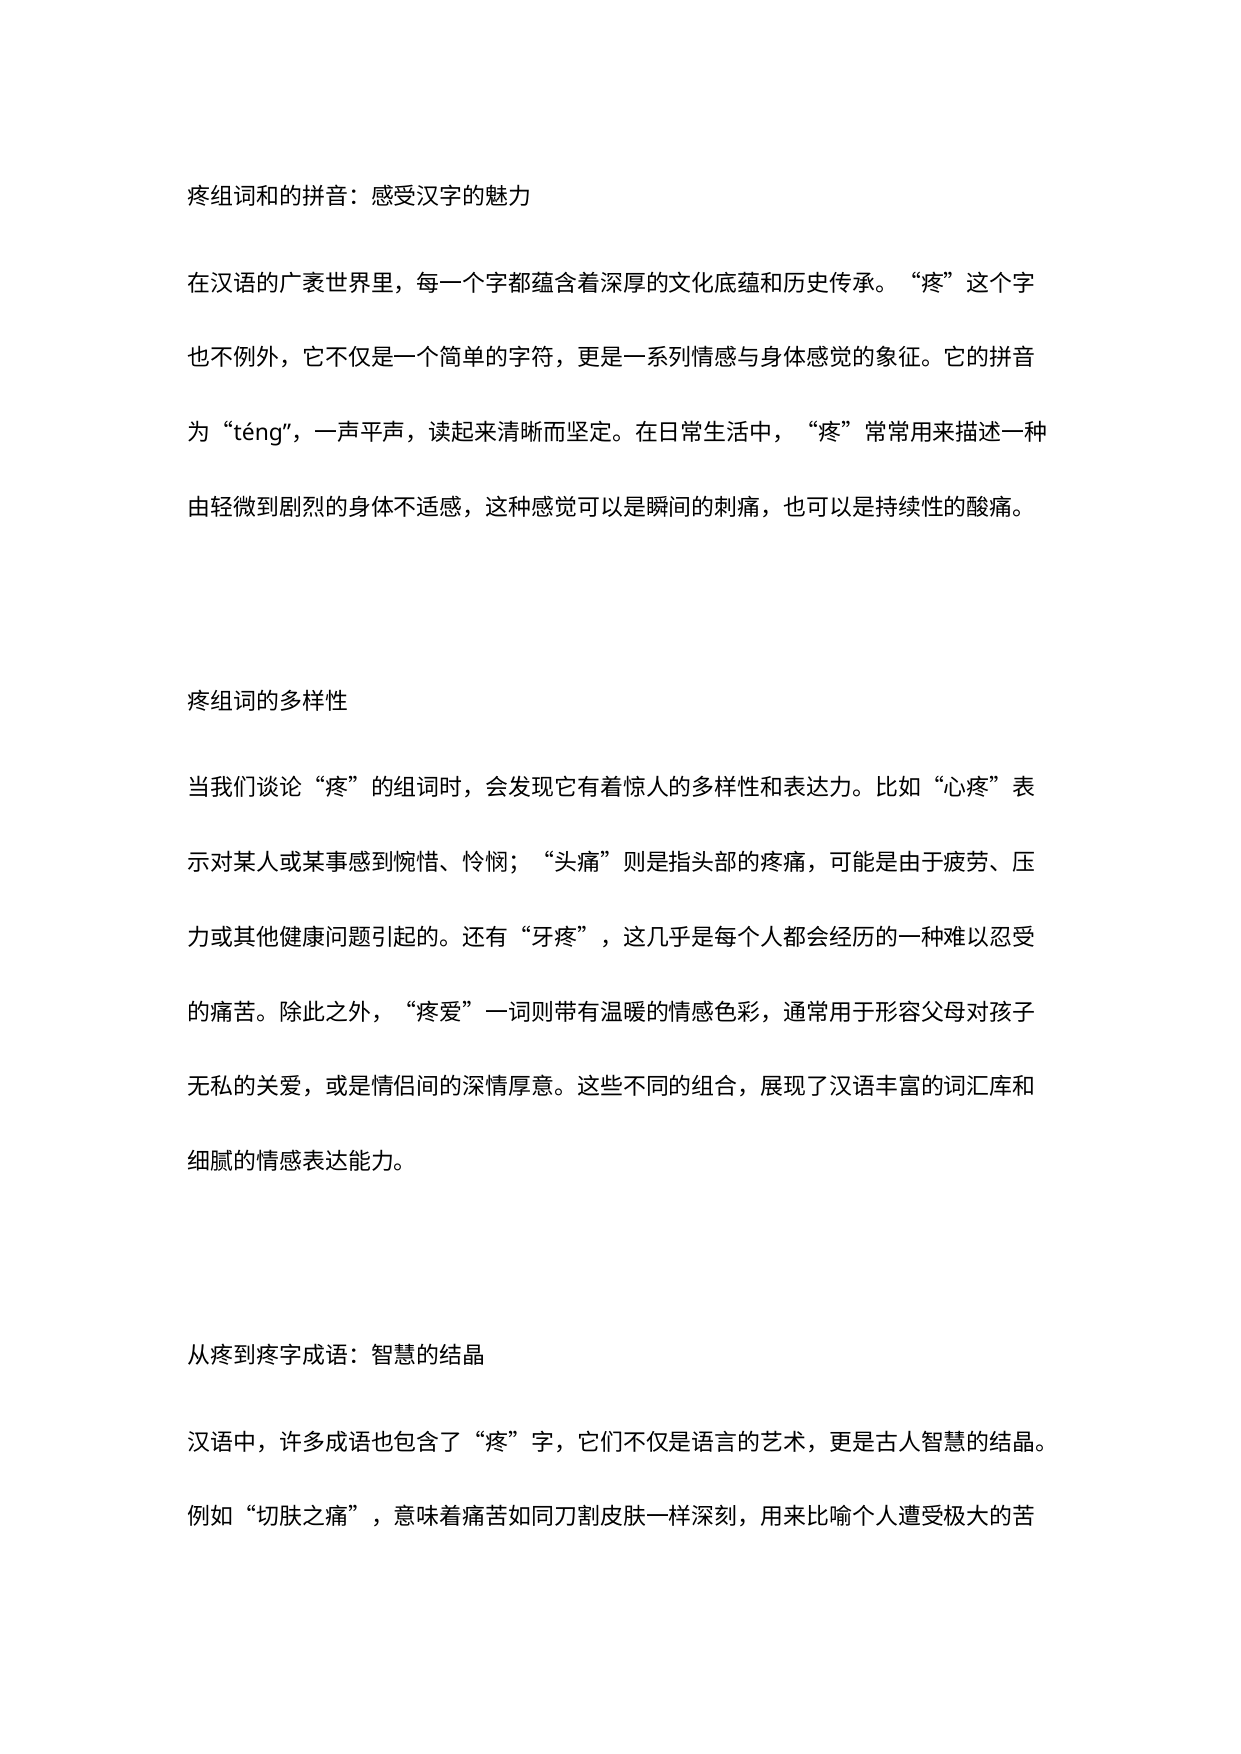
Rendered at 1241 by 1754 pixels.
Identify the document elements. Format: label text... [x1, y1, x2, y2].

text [187, 1408, 1053, 1547]
text 疼组词的多样性 [187, 667, 1053, 732]
text 在汉语的广袤世界里，每一个字都蕴含着深厚的文化底蕴和历史传承。“疼”这个字也不例外，它不仅是一个简单的字符，更是一系列情感与身体感觉的象征。它的拼音为“téng”，一声平声，读起来清晰而坚定。在日常生活中，“疼”常常用来描述一种由轻微到剧烈的身体不适感，这种感觉可以是瞬间的刺痛，也可以是持续性的酸痛。 [187, 248, 1053, 538]
text 从疼到疼字成语：智慧的结晶 [187, 1321, 1053, 1386]
text 当我们谈论“疼”的组词时，会发现它有着惊人的多样性和表达力。比如“心疼”表示对某人或某事感到惋惜、怜悯；“头痛”则是指头部的疼痛，可能是由于疲劳、压力或其他健康问题引起的。还有“牙疼”，这几乎是每个人都会经历的一种难以忍受的痛苦。除此之外，“疼爱”一词则带有温暖的情感色彩，通常用于形容父母对孩子无私的关爱，或是情侣间的深情厚意。这些不同的组合，展现了汉语丰富的词汇库和细腻的情感表达能力。 [187, 753, 1053, 1192]
text 疼组词和的拼音：感受汉字的魅力 [187, 162, 1053, 227]
